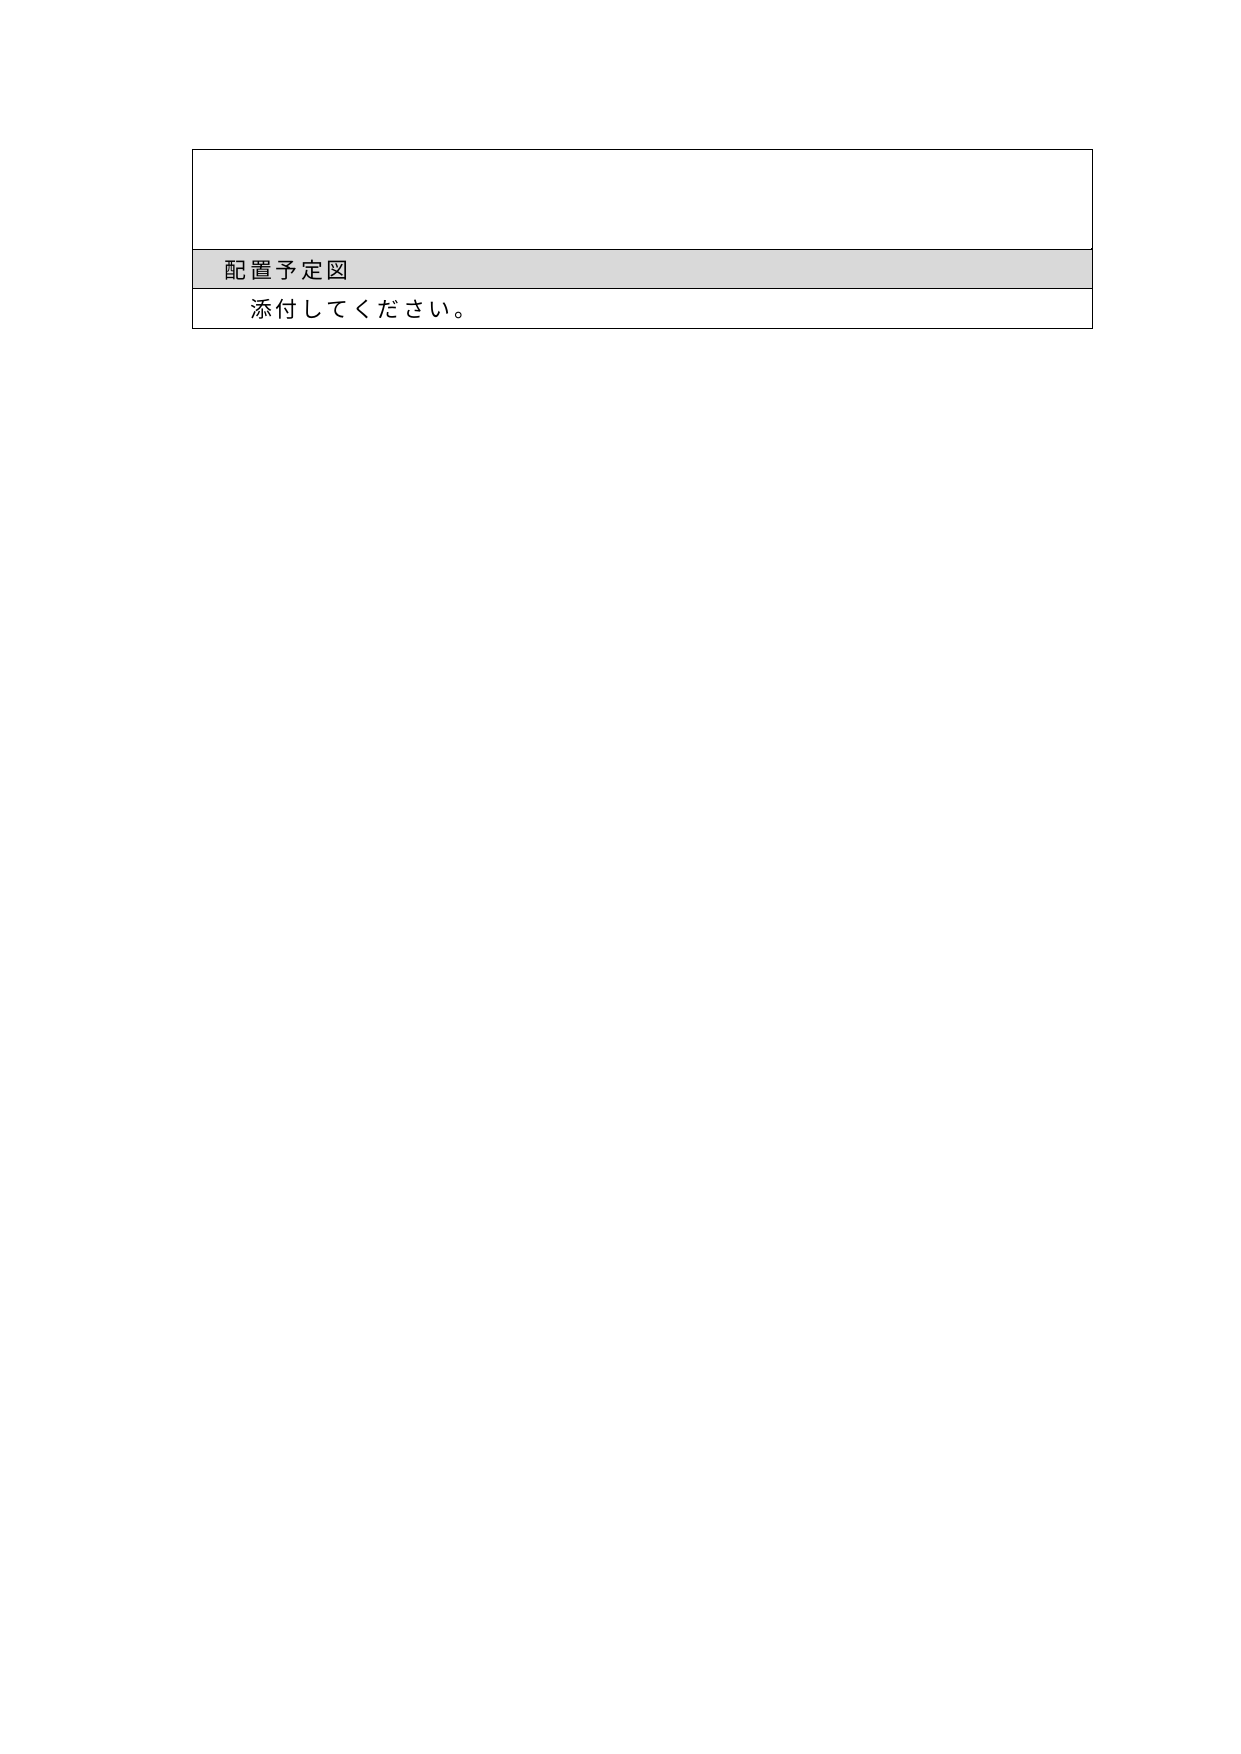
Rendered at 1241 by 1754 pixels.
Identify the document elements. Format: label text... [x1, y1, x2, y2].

table_cell [193, 150, 1092, 248]
table_cell 配置予定図 [193, 250, 1092, 288]
table_cell 添付してください。 [193, 289, 1092, 327]
